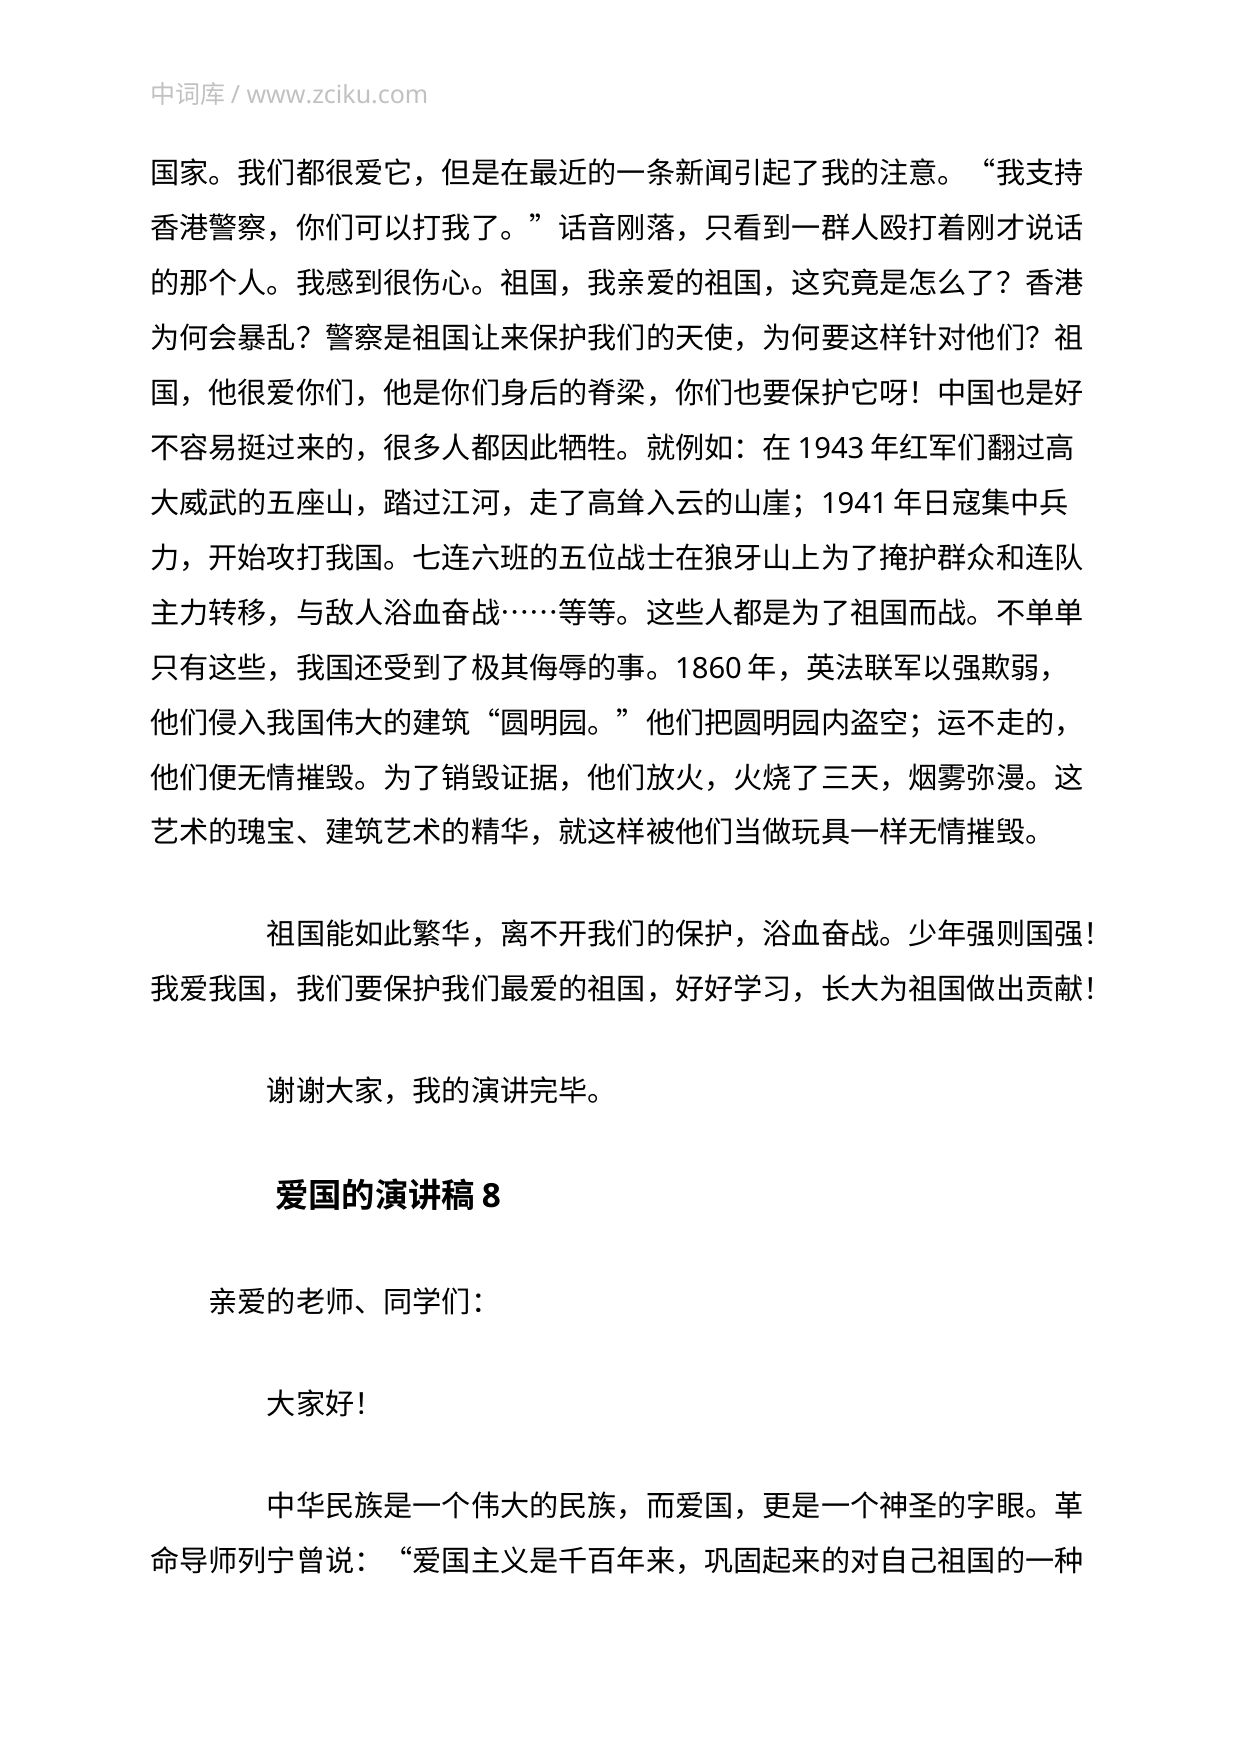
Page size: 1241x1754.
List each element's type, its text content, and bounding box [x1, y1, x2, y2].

text 爱国的演讲稿8 [150, 1169, 1090, 1218]
text 谢谢大家，我的演讲完毕。 [150, 1067, 1090, 1110]
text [150, 1483, 1090, 1580]
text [150, 150, 1090, 851]
text 大家好！ [150, 1381, 1090, 1423]
text 祖国能如此繁华，离不开我们的保护，浴血奋战。少年强则国强！我爱我国，我们要保护我们最爱的祖国，好好学习，长大为祖国做出贡献！ [150, 911, 1090, 1008]
text 亲爱的老师、同学们： [150, 1279, 1090, 1321]
